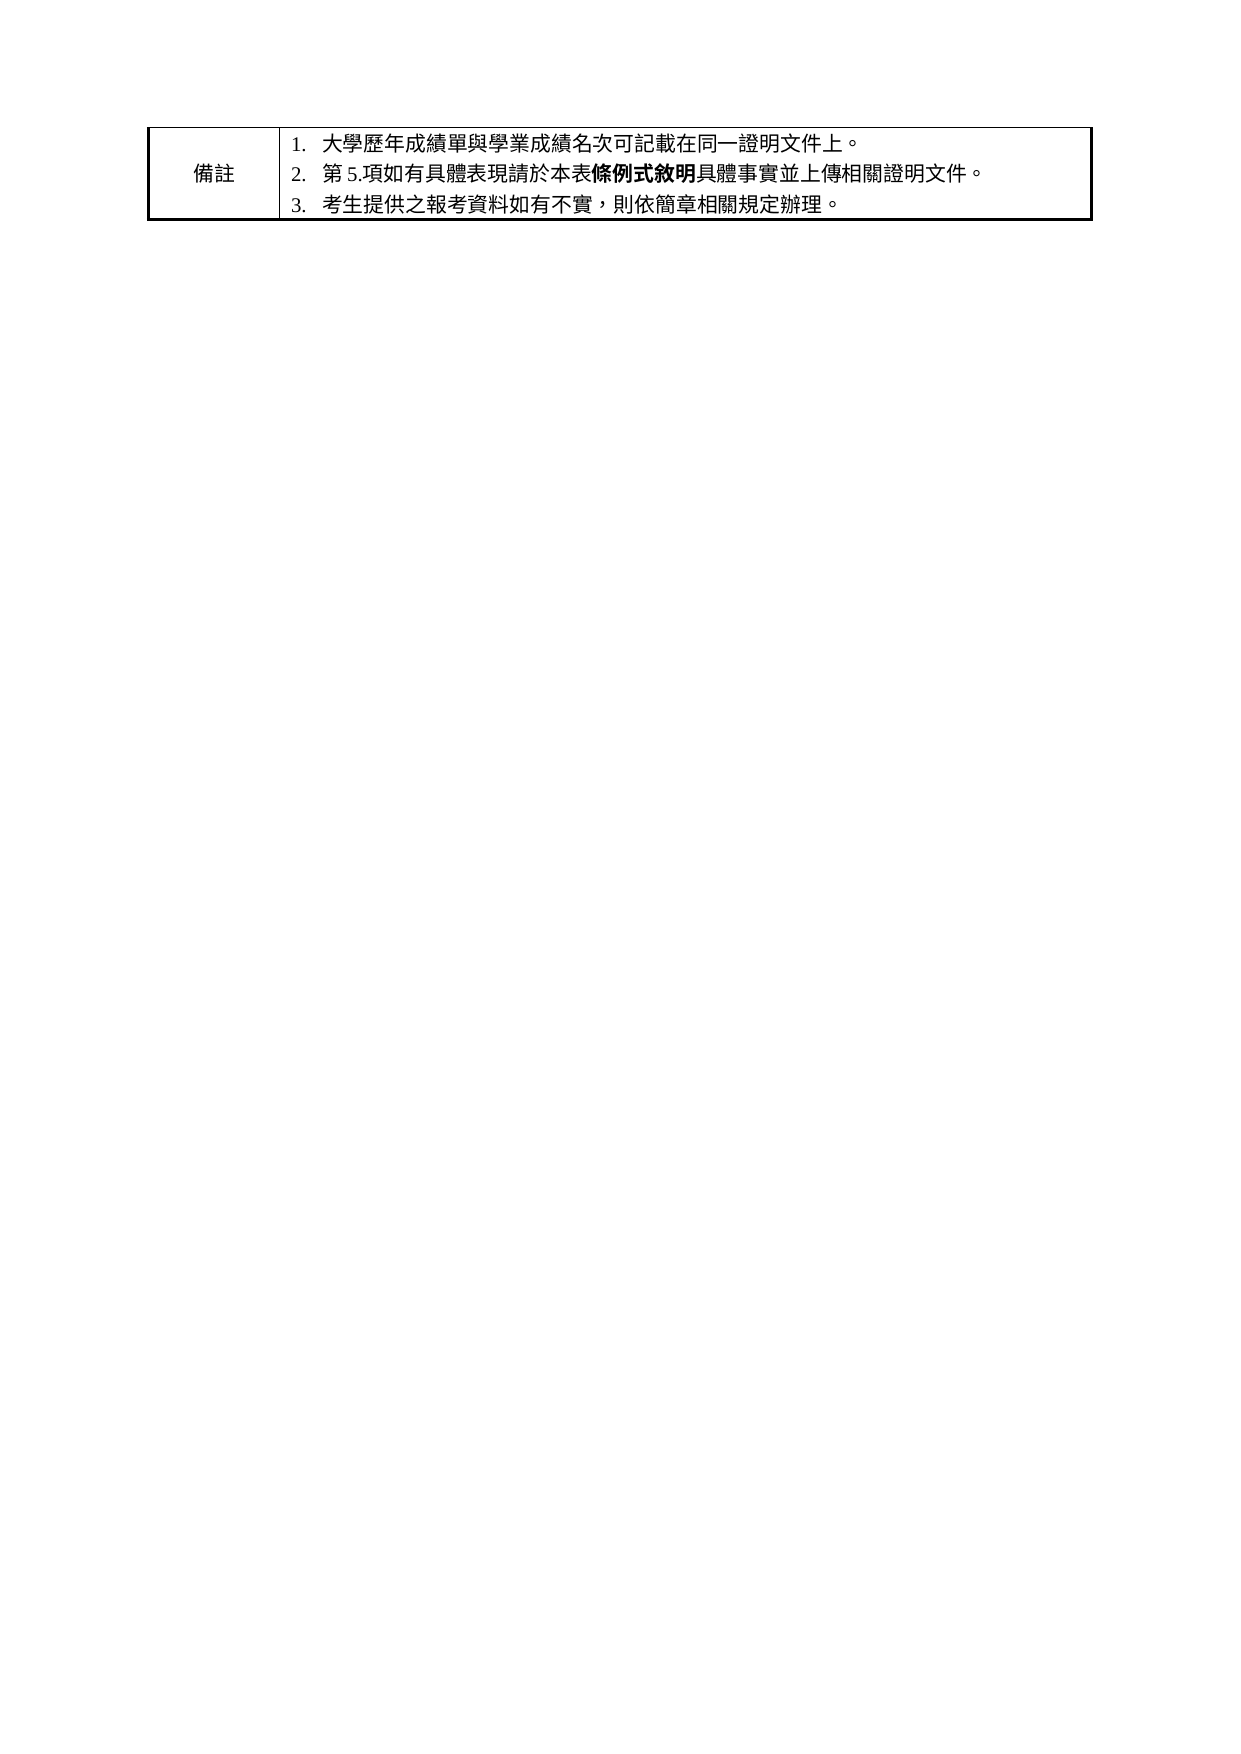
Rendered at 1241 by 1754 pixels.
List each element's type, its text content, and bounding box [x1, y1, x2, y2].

table_cell 備註 [150, 128, 279, 218]
table_cell 大學歷年成績單與學業成績名次可記載在同一證明文件上。 第5.項如有具體表現請於本表條例式敘明具體事實並上傳相關證明文件。 考生提供之報考資料如有不實，則依簡章相關規定辦理。 [280, 128, 1090, 218]
